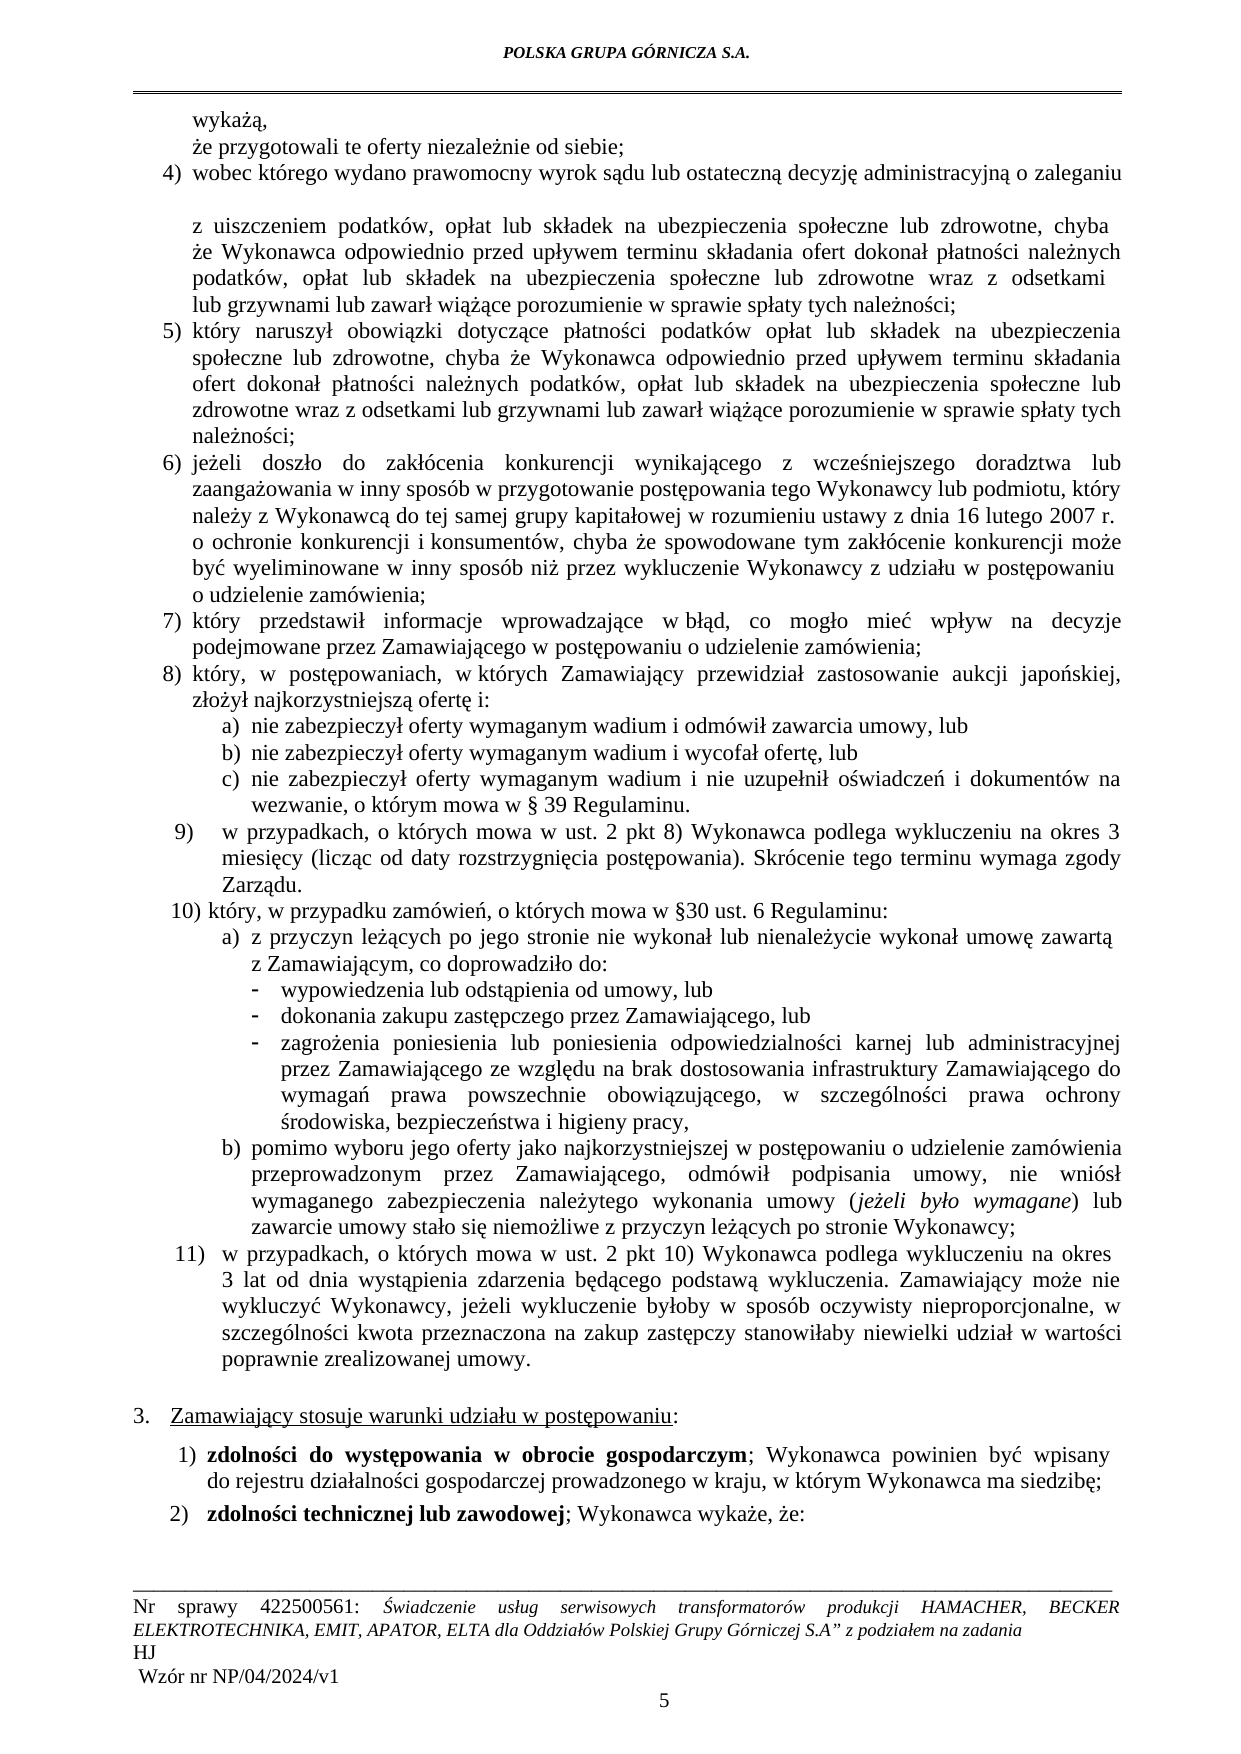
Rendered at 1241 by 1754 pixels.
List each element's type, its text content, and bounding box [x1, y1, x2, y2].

list nie zabezpieczył oferty wymaganym wadium i wycofał ofertę, lub [222, 739, 1122, 765]
list zdolności do występowania w obrocie gospodarczym; Wykonawca powinien być wpisany do rejestru działalności gospodarczej prowadzonego w kraju, w którym Wykonawca ma siedzibę; [177, 1441, 1122, 1493]
list jeżeli doszło do zakłócenia konkurencji wynikającego z wcześniejszego doradztwa lub zaangażowania w inny sposób w przygotowanie postępowania tego Wykonawcy lub podmiotu, który należy z Wykonawcą do tej samej grupy kapitałowej w rozumieniu ustawy z dnia 16 lutego 2007 r. o ochronie konkurencji i konsumentów, chyba że spowodowane tym zakłócenie konkurencji może być wyeliminowane w inny sposób niż przez wykluczenie Wykonawcy z udziału w postępowaniu o udzielenie zamówienia; [162, 449, 1122, 607]
list który naruszył obowiązki dotyczące płatności podatków opłat lub składek na ubezpieczenia społeczne lub zdrowotne, chyba że Wykonawca odpowiednio przed upływem terminu składania ofert dokonał płatności należnych podatków, opłat lub składek na ubezpieczenia społeczne lub zdrowotne wraz z odsetkami lub grzywnami lub zawarł wiążące porozumienie w sprawie spłaty tych należności; [162, 317, 1122, 449]
list który przedstawił informacje wprowadzające w błąd, co mogło mieć wpływ na decyzje podejmowane przez Zamawiającego w postępowaniu o udzielenie zamówienia; [162, 607, 1122, 660]
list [162, 106, 1122, 159]
list pomimo wyboru jego oferty jako najkorzystniejszej w postępowaniu o udzielenie zamówienia przeprowadzonym przez Zamawiającego, odmówił podpisania umowy, nie wniósł wymaganego zabezpieczenia należytego wykonania umowy (jeżeli było wymagane) lub zawarcie umowy stało się niemożliwe z przyczyn leżących po stronie Wykonawcy; [222, 1134, 1122, 1239]
list który, w przypadku zamówień, o których mowa w §30 ust. 6 Regulaminu: [170, 897, 1122, 923]
list wypowiedzenia lub odstąpienia od umowy, lub [251, 976, 1122, 1002]
list w przypadkach, o których mowa w ust. 2 pkt 10) Wykonawca podlega wykluczeniu na okres 3 lat od dnia wystąpienia zdarzenia będącego podstawą wykluczenia. Zamawiający może nie wykluczyć Wykonawcy, jeżeli wykluczenie byłoby w sposób oczywisty nieproporcjonalne, w szczególności kwota przeznaczona na zakup zastępczy stanowiłaby niewielki udział w wartości poprawnie zrealizowanej umowy. [174, 1239, 1122, 1371]
list dokonania zakupu zastępczego przez Zamawiającego, lub [251, 1002, 1122, 1029]
list zagrożenia poniesienia lub poniesienia odpowiedzialności karnej lub administracyjnej przez Zamawiającego ze względu na brak dostosowania infrastruktury Zamawiającego do wymagań prawa powszechnie obowiązującego, w szczególności prawa ochrony środowiska, bezpieczeństwa i higieny pracy, [251, 1029, 1122, 1134]
list który, w postępowaniach, w których Zamawiający przewidział zastosowanie aukcji japońskiej, złożył najkorzystniejszą ofertę i: [162, 660, 1122, 712]
list w przypadkach, o których mowa w ust. 2 pkt 8) Wykonawca podlega wykluczeniu na okres 3 miesięcy (licząc od daty rozstrzygnięcia postępowania). Skrócenie tego terminu wymaga zgody Zarządu. [174, 818, 1122, 897]
list Zamawiający stosuje warunki udziału w postępowaniu: [133, 1402, 1122, 1428]
list nie zabezpieczył oferty wymaganym wadium i odmówił zawarcia umowy, lub [222, 712, 1122, 739]
list zdolności technicznej lub zawodowej; Wykonawca wykaże, że: [169, 1500, 1122, 1526]
list wobec którego wydano prawomocny wyrok sądu lub ostateczną decyzję administracyjną o zaleganiu z uiszczeniem podatków, opłat lub składek na ubezpieczenia społeczne lub zdrowotne, chyba że Wykonawca odpowiednio przed upływem terminu składania ofert dokonał płatności należnych podatków, opłat lub składek na ubezpieczenia społeczne lub zdrowotne wraz z odsetkami lub grzywnami lub zawarł wiążące porozumienie w sprawie spłaty tych należności; [162, 159, 1122, 317]
list nie zabezpieczył oferty wymaganym wadium i nie uzupełnił oświadczeń i dokumentów na wezwanie, o którym mowa w § 39 Regulaminu. [222, 765, 1122, 818]
list z przyczyn leżących po jego stronie nie wykonał lub nienależycie wykonał umowę zawartą z Zamawiającym, co doprowadziło do: [222, 923, 1122, 976]
